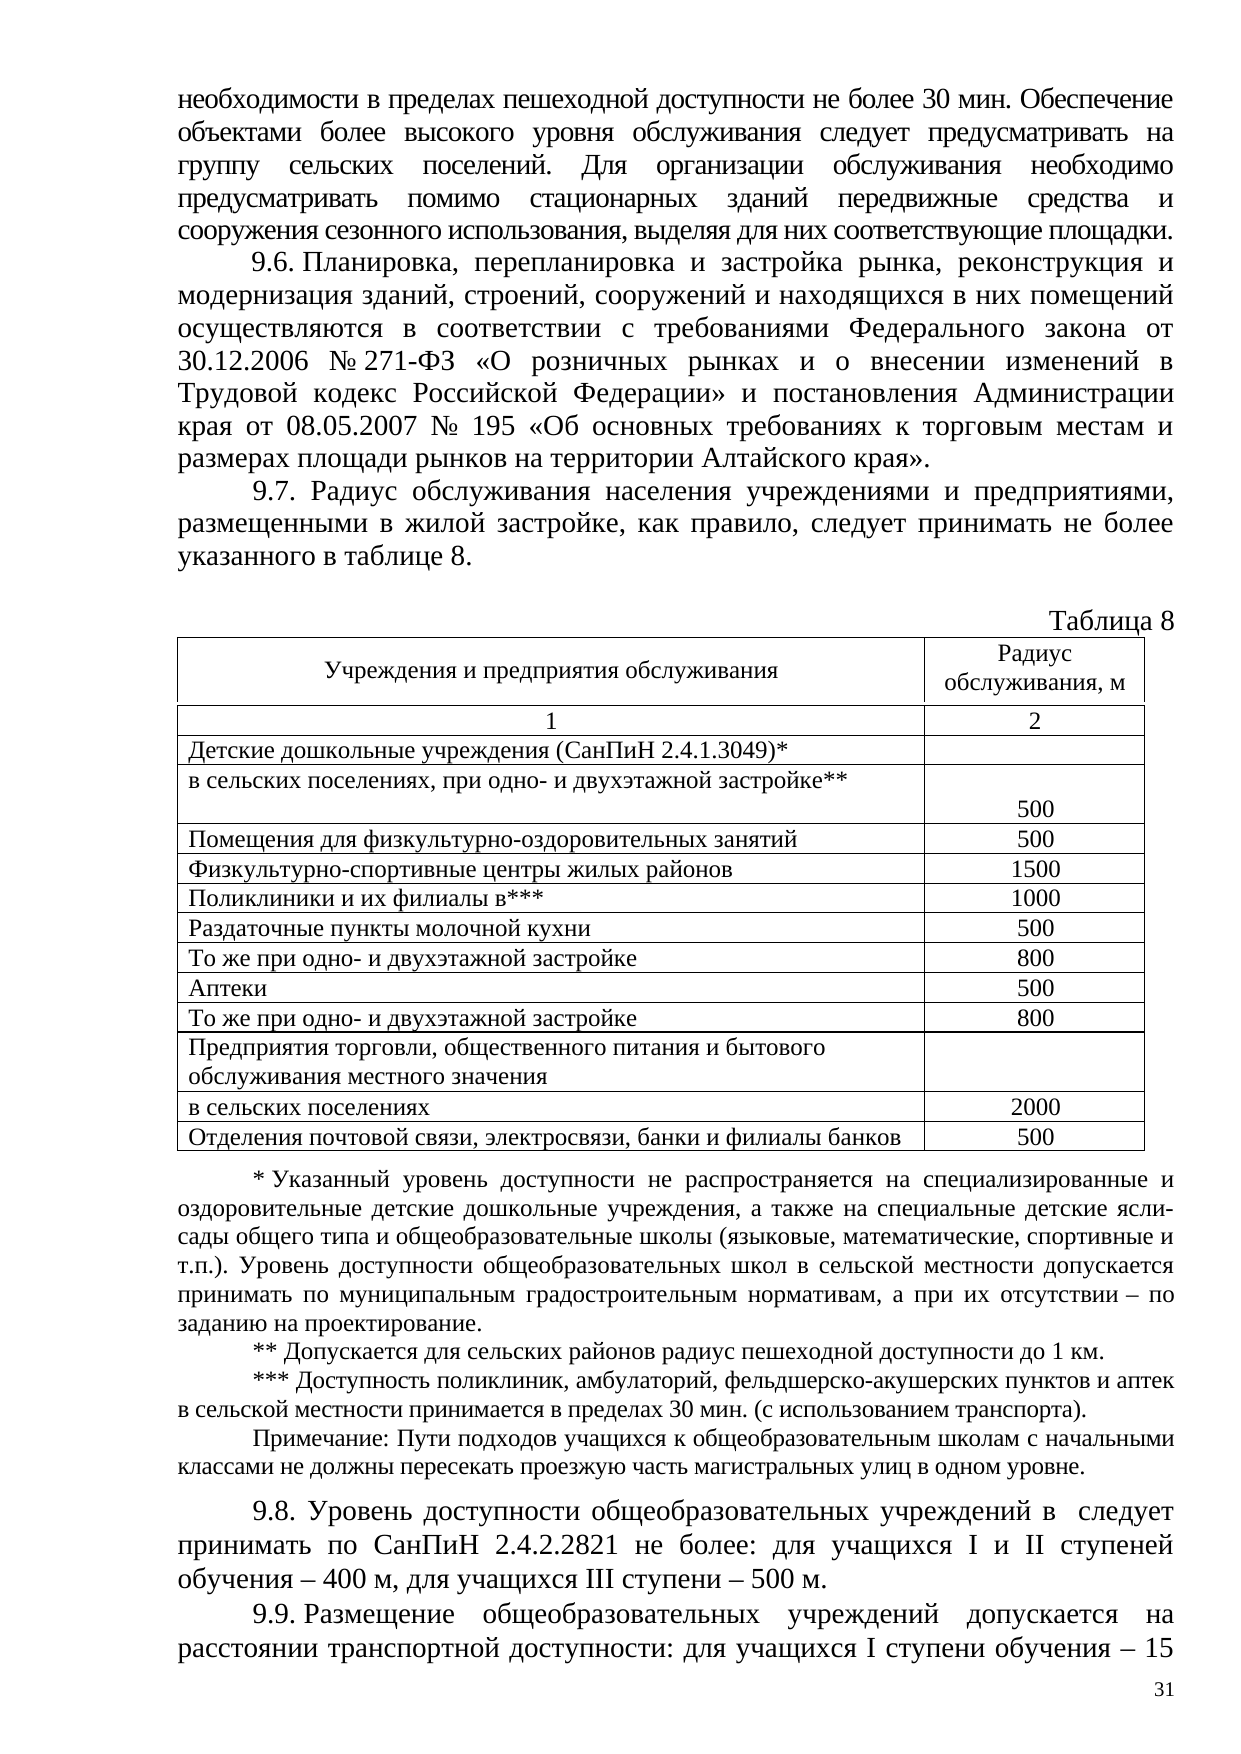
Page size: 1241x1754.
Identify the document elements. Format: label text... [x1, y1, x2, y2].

table_cell 500 [925, 765, 1144, 823]
table_cell То же при одно- и двухэтажной застройке [178, 943, 924, 972]
table_cell 800 [925, 943, 1144, 972]
table_cell 1000 [925, 884, 1144, 912]
table_header Радиус обслуживания, м [925, 638, 1144, 702]
table_cell в сельских поселениях [178, 1092, 924, 1121]
table_cell 800 [925, 1003, 1144, 1031]
text 9.6. Планировка, перепланировка и застройка рынка, реконструкция и модернизация зданий, строений, сооружений и находящихся в них помещений осуществляются в соответствии с требованиями Федерального закона от 30.12.2006 № 271-ФЗ «О розничных рынках и о внесении изменений в Трудовой кодекс Российской Федерации» и постановления Администрации края от 08.05.2007 № 195 «Об основных требованиях к торговым местам и размерах площади рынков на территории Алтайского края». [177, 246, 1175, 474]
text * Указанный уровень доступности не распространяется на специализированные и оздоровительные детские дошкольные учреждения, а также на специальные детские ясли-сады общего типа и общеобразовательные школы (языковые, математические, спортивные и т.п.). Уровень доступности общеобразовательных школ в сельской местности допускается принимать по муниципальным градостроительным нормативам, а при их отсутствии – по заданию на проектирование. [177, 1164, 1175, 1336]
text ** Допускается для сельских районов радиус пешеходной доступности до 1 км. [177, 1336, 1175, 1365]
table_cell Раздаточные пункты молочной кухни [178, 913, 924, 942]
table_cell 500 [925, 913, 1144, 942]
table_cell Аптеки [178, 973, 924, 1002]
table_cell Помещения для физкультурно-оздоровительных занятий [178, 824, 924, 853]
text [177, 1596, 1175, 1664]
table_cell в сельских поселениях, при одно- и двухэтажной застройке** [178, 765, 924, 823]
table_cell Физкультурно-спортивные центры жилых районов [178, 854, 924, 882]
text Примечание: Пути подходов учащихся к общеобразовательным школам с начальными классами не должны пересекать проезжую часть магистральных улиц в одном уровне. [177, 1423, 1175, 1480]
table_header Учреждения и предприятия обслуживания [178, 638, 924, 702]
table_cell 1500 [925, 854, 1144, 882]
table_cell Детские дошкольные учреждения (СанПиН 2.4.1.3049)* [178, 736, 924, 764]
text 9.8. Уровень доступности общеобразовательных учреждений в следует принимать по СанПиН 2.4.2.2821 не более: для учащихся I и II ступеней обучения – 400 м, для учащихся III ступени – 500 м. [177, 1493, 1175, 1595]
table_cell 500 [925, 1122, 1144, 1150]
table_header 1 [178, 706, 924, 734]
table_cell Отделения почтовой связи, электросвязи, банки и филиалы банков [178, 1122, 924, 1150]
table_cell 500 [925, 973, 1144, 1002]
table_cell Поликлиники и их филиалы в*** [178, 884, 924, 912]
table_cell То же при одно- и двухэтажной застройке [178, 1003, 924, 1031]
table_cell Предприятия торговли, общественного питания и бытового обслуживания местного значения [178, 1033, 924, 1091]
table_header 2 [925, 706, 1144, 734]
table_cell 2000 [925, 1092, 1144, 1121]
table_cell [925, 736, 1144, 764]
table_cell 500 [925, 824, 1144, 853]
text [177, 83, 1175, 246]
text 9.7. Радиус обслуживания населения учреждениями и предприятиями, размещенными в жилой застройке, как правило, следует принимать не более указанного в таблице 8. [177, 474, 1175, 572]
text Таблица 8 [177, 604, 1175, 637]
text *** Доступность поликлиник, амбулаторий, фельдшерско-акушерских пунктов и аптек в сельской местности принимается в пределах 30 мин. (с использованием транспорта). [177, 1365, 1175, 1423]
table_cell [925, 1033, 1144, 1091]
